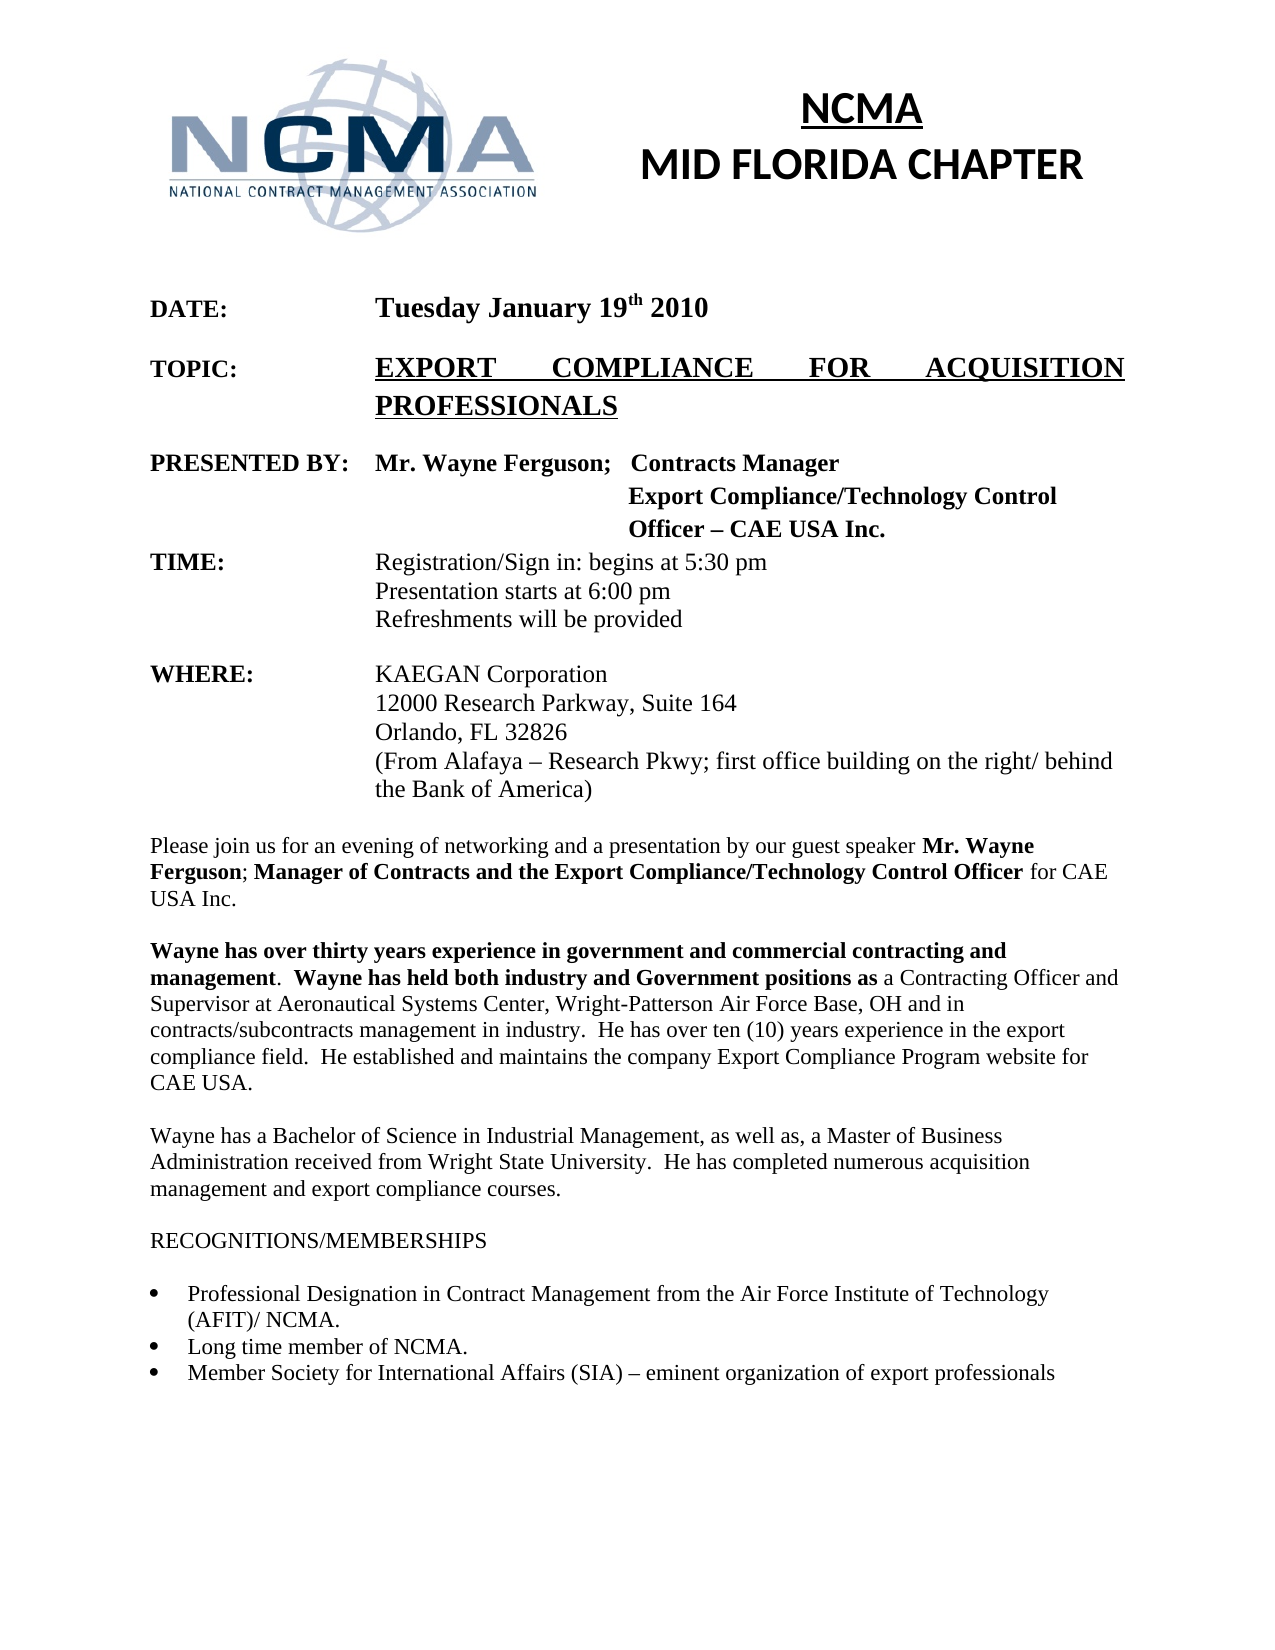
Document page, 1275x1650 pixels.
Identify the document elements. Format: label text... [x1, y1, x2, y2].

text TIME: Registration/Sign in: begins at 5:30 pm [150, 547, 1125, 576]
text Please join us for an evening of networking and a presentation by our guest speaker Mr. Wayne Ferguson; Manager of Contracts and the Export Compliance/Technology Control Officer for CAE USA Inc. [150, 832, 1125, 911]
text Refreshments will be provided [300, 604, 1125, 633]
text Export Compliance/Technology Control Officer – CAE USA Inc. [628, 481, 1125, 543]
picture [155, 47, 549, 242]
text PRESENTED BY: Mr. Wayne Ferguson; Contracts Manager [150, 448, 1125, 477]
text 12000 Research Parkway, Suite 164 [150, 688, 1125, 717]
text Wayne has a Bachelor of Science in Industrial Management, as well as, a Master of Business Administration received from Wright State University. He has completed numerous acquisition management and export compliance courses. [150, 1122, 1125, 1201]
text Orlando, FL 32826 [150, 717, 1125, 746]
list Professional Designation in Contract Management from the Air Force Institute of Technology (AFIT)/ NCMA. [150, 1280, 1125, 1333]
text DATE: Tuesday January 19th 2010 [150, 290, 1125, 324]
text RECOGNITIONS/MEMBERSHIPS [150, 1227, 1125, 1254]
text TOPIC: EXPORT COMPLIANCE FOR ACQUISITION PROFESSIONALS [150, 350, 1125, 422]
list Member Society for International Affairs (SIA) – eminent organization of export professionals [150, 1359, 1125, 1386]
list Long time member of NCMA. [150, 1333, 1125, 1359]
text Wayne has over thirty years experience in government and commercial contracting and management. Wayne has held both industry and Government positions as a Contracting Officer and Supervisor at Aeronautical Systems Center, Wright-Patterson Air Force Base, OH and in contracts/subcontracts management in industry. He has over ten (10) years experience in the export compliance field. He established and maintains the company Export Compliance Program website for CAE USA. [150, 937, 1125, 1096]
text (From Alafaya – Research Pkwy; first office building on the right/ behind the Bank of America) [375, 746, 1125, 803]
text WHERE: KAEGAN Corporation [150, 659, 1125, 688]
text Presentation starts at 6:00 pm [300, 576, 1125, 604]
